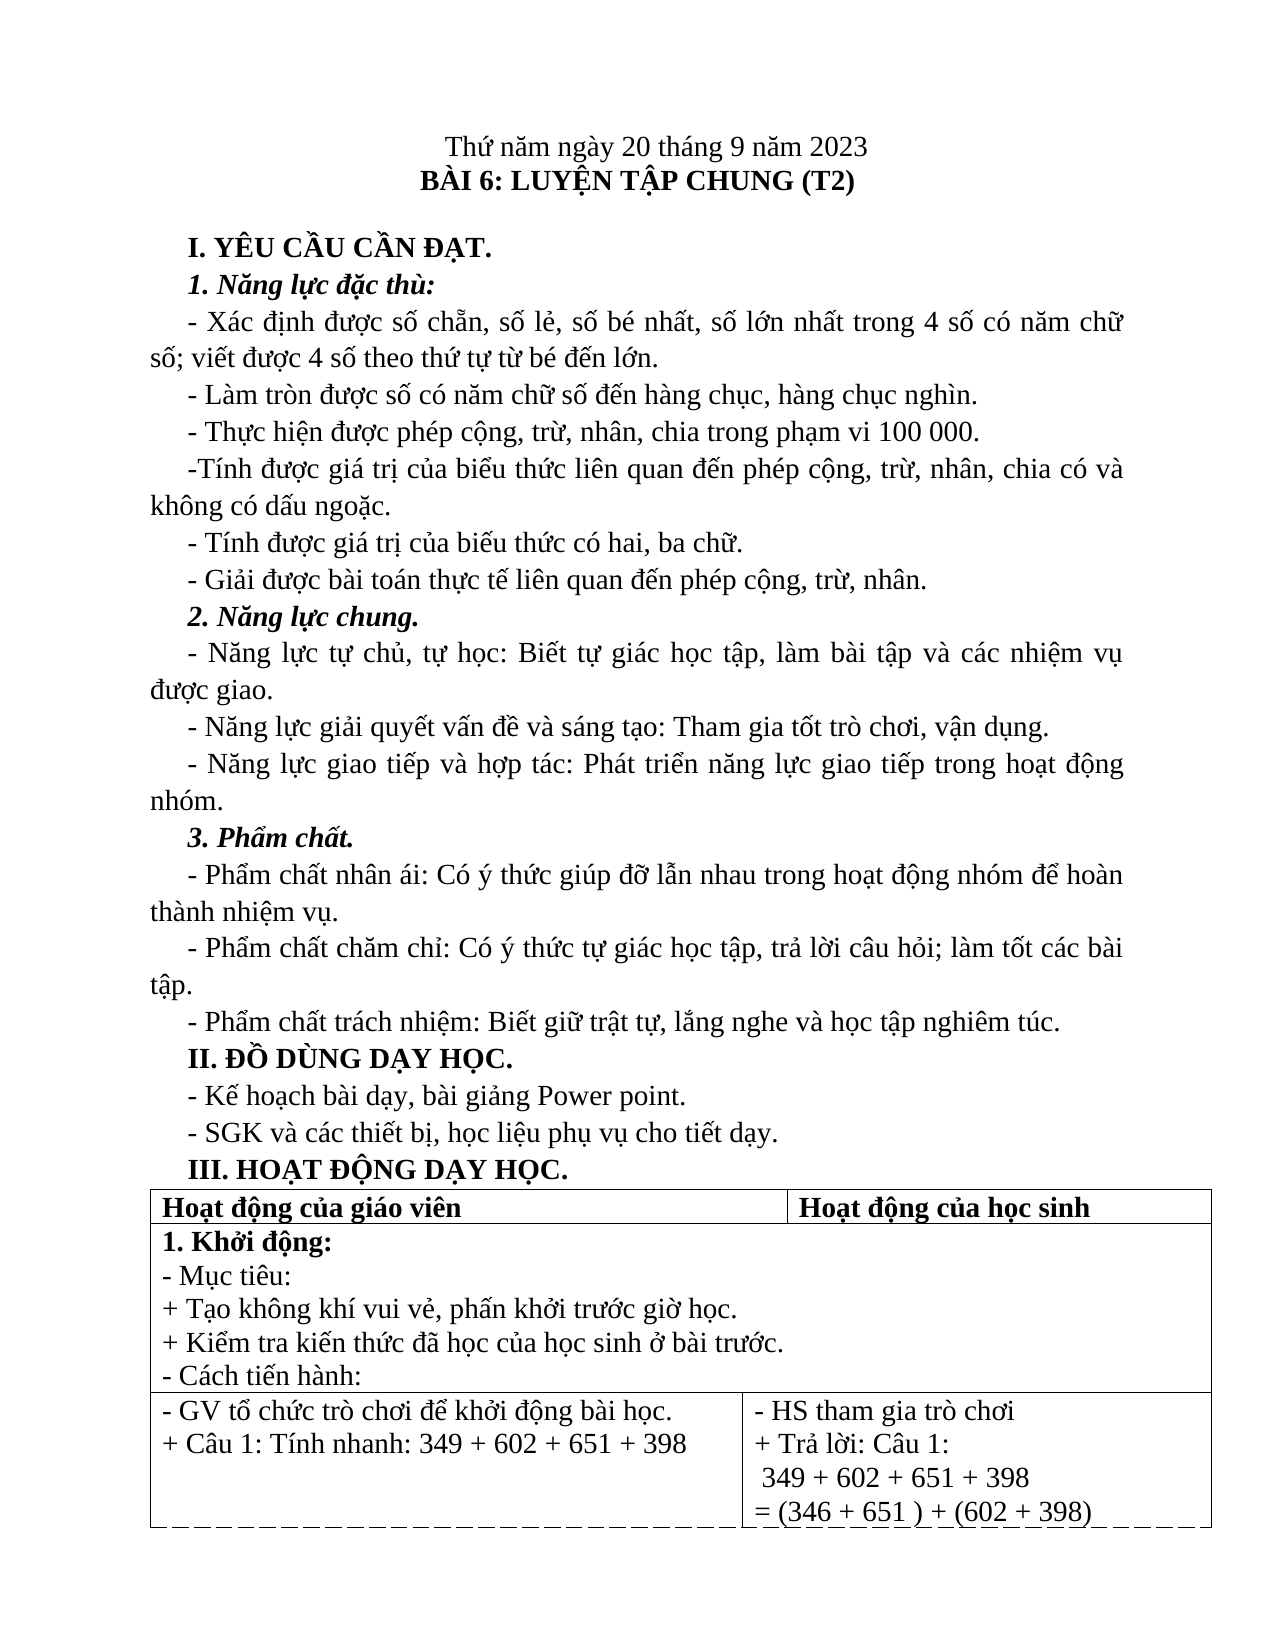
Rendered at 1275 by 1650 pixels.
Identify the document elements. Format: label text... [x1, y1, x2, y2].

text - Phẩm chất chăm chỉ: Có ý thức tự giác học tập, trả lời câu hỏi; làm tốt các bài tập. [150, 931, 1125, 1001]
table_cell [743, 1393, 1211, 1527]
text 3. Phẩm chất. [150, 820, 1125, 853]
text - Kế hoạch bài dạy, bài giảng Power point. [150, 1078, 1125, 1112]
text - Năng lực tự chủ, tự học: Biết tự giác học tập, làm bài tập và các nhiệm vụ được giao. [150, 636, 1125, 706]
text - Thực hiện được phép cộng, trừ, nhân, chia trong phạm vi 100 000. [150, 414, 1125, 448]
text Thứ năm ngày 20 tháng 9 năm 2023 [150, 129, 1125, 163]
text I. YÊU CẦU CẦN ĐẠT. [150, 230, 1125, 263]
text III. HOẠT ĐỘNG DẠY HỌC. [150, 1152, 1125, 1185]
text 2. Năng lực chung. [150, 599, 1125, 632]
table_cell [151, 1393, 742, 1527]
text - Tính được giá trị của biếu thức có hai, ba chữ. [150, 525, 1125, 558]
text - Phẩm chất trách nhiệm: Biết giữ trật tự, lắng nghe và học tập nghiêm túc. [150, 1004, 1125, 1038]
text - Giải được bài toán thực tế liên quan đến phép cộng, trừ, nhân. [150, 562, 1125, 595]
text - Phẩm chất nhân ái: Có ý thức giúp đỡ lẫn nhau trong hoạt động nhóm để hoàn thành nhiệm vụ. [150, 857, 1125, 927]
text - Xác định được số chẵn, số lẻ, số bé nhất, số lớn nhất trong 4 số có năm chữ số; viết được 4 số theo thứ tự từ bé đến lớn. [150, 304, 1125, 374]
text BÀI 6: LUYỆN TẬP CHUNG (T2) [150, 163, 1125, 196]
table_header Hoạt động của học sinh [788, 1190, 1211, 1223]
text II. ĐỒ DÙNG DẠY HỌC. [150, 1041, 1125, 1075]
text - SGK và các thiết bị, học liệu phụ vụ cho tiết dạy. [150, 1115, 1125, 1148]
text - Năng lực giao tiếp và hợp tác: Phát triển năng lực giao tiếp trong hoạt động nhóm. [150, 746, 1125, 817]
text - Năng lực giải quyết vấn đề và sáng tạo: Tham gia tốt trò chơi, vận dụng. [150, 709, 1125, 743]
table_header Hoạt động của giáo viên [151, 1190, 787, 1223]
text - Làm tròn được số có năm chữ số đến hàng chục, hàng chục nghìn. [150, 377, 1125, 411]
text 1. Năng lực đặc thù: [150, 267, 1125, 300]
table_cell 1. Khởi động: - Mục tiêu: + Tạo không khí vui vẻ, phấn khởi trước giờ học. + Kiểm tra kiến thức đã học của học sinh ở bài trước. - Cách tiến hành: [151, 1224, 1211, 1392]
text -Tính được giá trị của biểu thức liên quan đến phép cộng, trừ, nhân, chia có và không có dấu ngoặc. [150, 451, 1125, 522]
